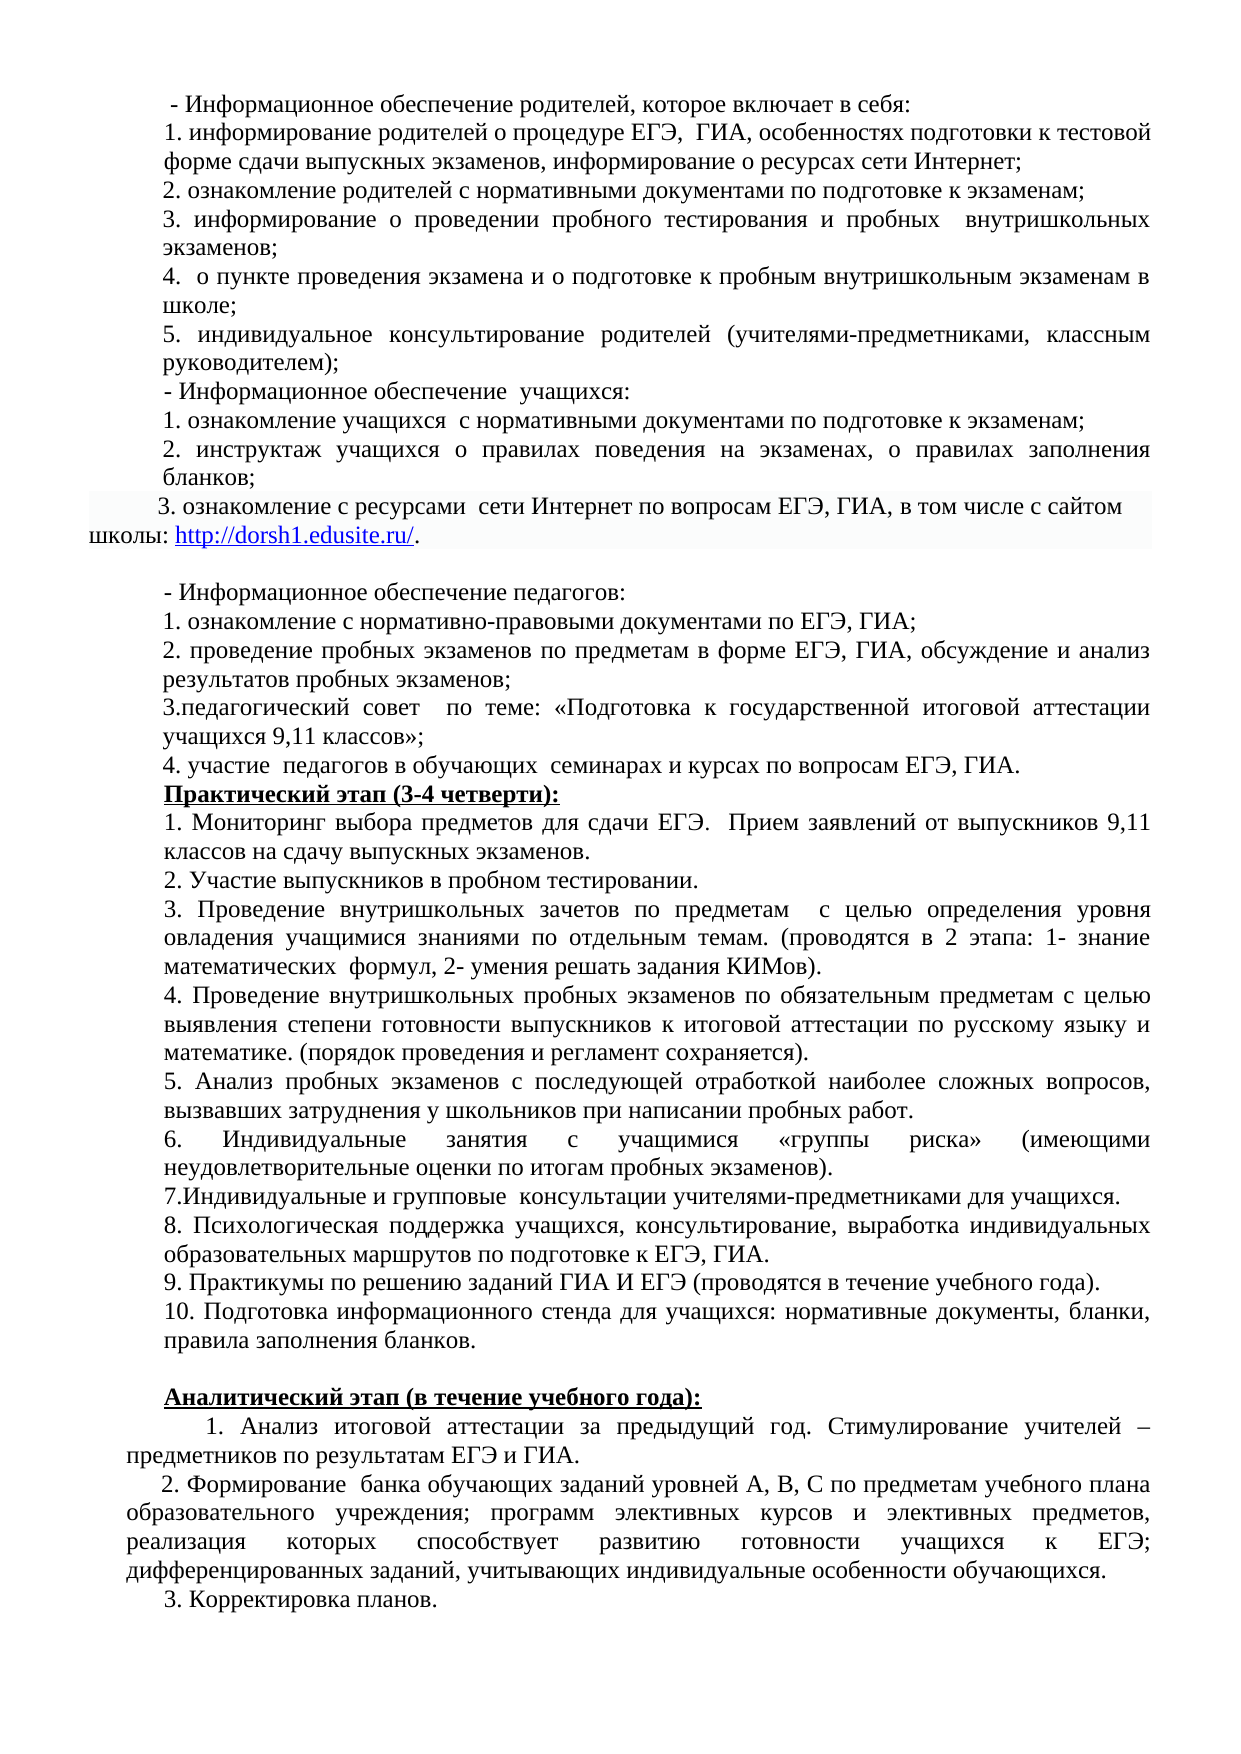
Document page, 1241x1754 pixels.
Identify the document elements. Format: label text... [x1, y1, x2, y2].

text 2. Формирование банка обучающих заданий уровней А, В, С по предметам учебного плана образовательного учреждения; программ элективных курсов и элективных предметов, реализация которых способствует развитию готовности учащихся к ЕГЭ; дифференцированных заданий, учитывающих индивидуальные особенности обучающихся. [126, 1469, 1152, 1584]
list 4. участие педагогов в обучающих семинарах и курсах по вопросам ЕГЭ, ГИА. [162, 750, 1152, 779]
text - Информационное обеспечение родителей, которое включает в себя: [164, 89, 1152, 117]
text 1. Анализ итоговой аттестации за предыдущий год. Стимулирование учителей – предметников по результатам ЕГЭ и ГИА. [126, 1411, 1152, 1469]
list 2. инструктаж учащихся о правилах поведения на экзаменах, о правилах заполнения бланков; [162, 434, 1152, 491]
text 10. Подготовка информационного стенда для учащихся: нормативные документы, бланки, правила заполнения бланков. [164, 1296, 1152, 1354]
text 4. Проведение внутришкольных пробных экзаменов по обязательным предметам с целью выявления степени готовности выпускников к итоговой аттестации по русскому языку и математике. (порядок проведения и регламент сохраняется). [164, 980, 1152, 1066]
text 6. Индивидуальные занятия с учащимися «группы риска» (имеющими неудовлетворительные оценки по итогам пробных экзаменов). [164, 1124, 1152, 1181]
list 2. ознакомление родителей с нормативными документами по подготовке к экзаменам; [162, 175, 1152, 204]
list 1. ознакомление с нормативно-правовыми документами по ЕГЭ, ГИА; [162, 606, 1152, 635]
text 9. Практикумы по решению заданий ГИА И ЕГЭ (проводятся в течение учебного года). [164, 1267, 1152, 1296]
text 3. Корректировка планов. [164, 1584, 1152, 1612]
text 1. Мониторинг выбора предметов для сдачи ЕГЭ. Прием заявлений от выпускников 9,11 классов на сдачу выпускных экзаменов. [164, 807, 1152, 865]
text Практический этап (3-4 четверти): [164, 779, 1152, 807]
list 1. ознакомление учащихся с нормативными документами по подготовке к экзаменам; [162, 405, 1152, 434]
text 7.Индивидуальные и групповые консультации учителями-предметниками для учащихся. [164, 1181, 1152, 1210]
text 1. информирование родителей о процедуре ЕГЭ, ГИА, особенностях подготовки к тестовой форме сдачи выпускных экзаменов, информирование о ресурсах сети Интернет; [164, 117, 1152, 175]
text 8. Психологическая поддержка учащихся, консультирование, выработка индивидуальных образовательных маршрутов по подготовке к ЕГЭ, ГИА. [164, 1210, 1152, 1267]
text - Информационное обеспечение учащихся: [164, 376, 1152, 405]
text Аналитический этап (в течение учебного года): [164, 1382, 1152, 1411]
text 2. Участие выпускников в пробном тестировании. [164, 865, 1152, 894]
text 3. ознакомление с ресурсами сети Интернет по вопросам ЕГЭ, ГИА, в том числе с сайтом школы: http://dorsh1.edusite.ru/. [89, 491, 1152, 549]
text 5. Анализ пробных экзаменов с последующей отработкой наиболее сложных вопросов, вызвавших затруднения у школьников при написании пробных работ. [164, 1066, 1152, 1124]
list 3. информирование о проведении пробного тестирования и пробных внутришкольных экзаменов; [162, 204, 1152, 261]
list 5. индивидуальное консультирование родителей (учителями-предметниками, классным руководителем); [162, 319, 1152, 376]
text - Информационное обеспечение педагогов: [164, 577, 1152, 606]
text 3. Проведение внутришкольных зачетов по предметам с целью определения уровня овладения учащимися знаниями по отдельным темам. (проводятся в 2 этапа: 1- знание математических формул, 2- умения решать задания КИМов). [164, 894, 1152, 980]
list 2. проведение пробных экзаменов по предметам в форме ЕГЭ, ГИА, обсуждение и анализ результатов пробных экзаменов; [162, 635, 1152, 692]
list 4. о пункте проведения экзамена и о подготовке к пробным внутришкольным экзаменам в школе; [162, 261, 1152, 319]
list 3.педагогический совет по теме: «Подготовка к государственной итоговой аттестации учащихся 9,11 классов»; [162, 692, 1152, 750]
